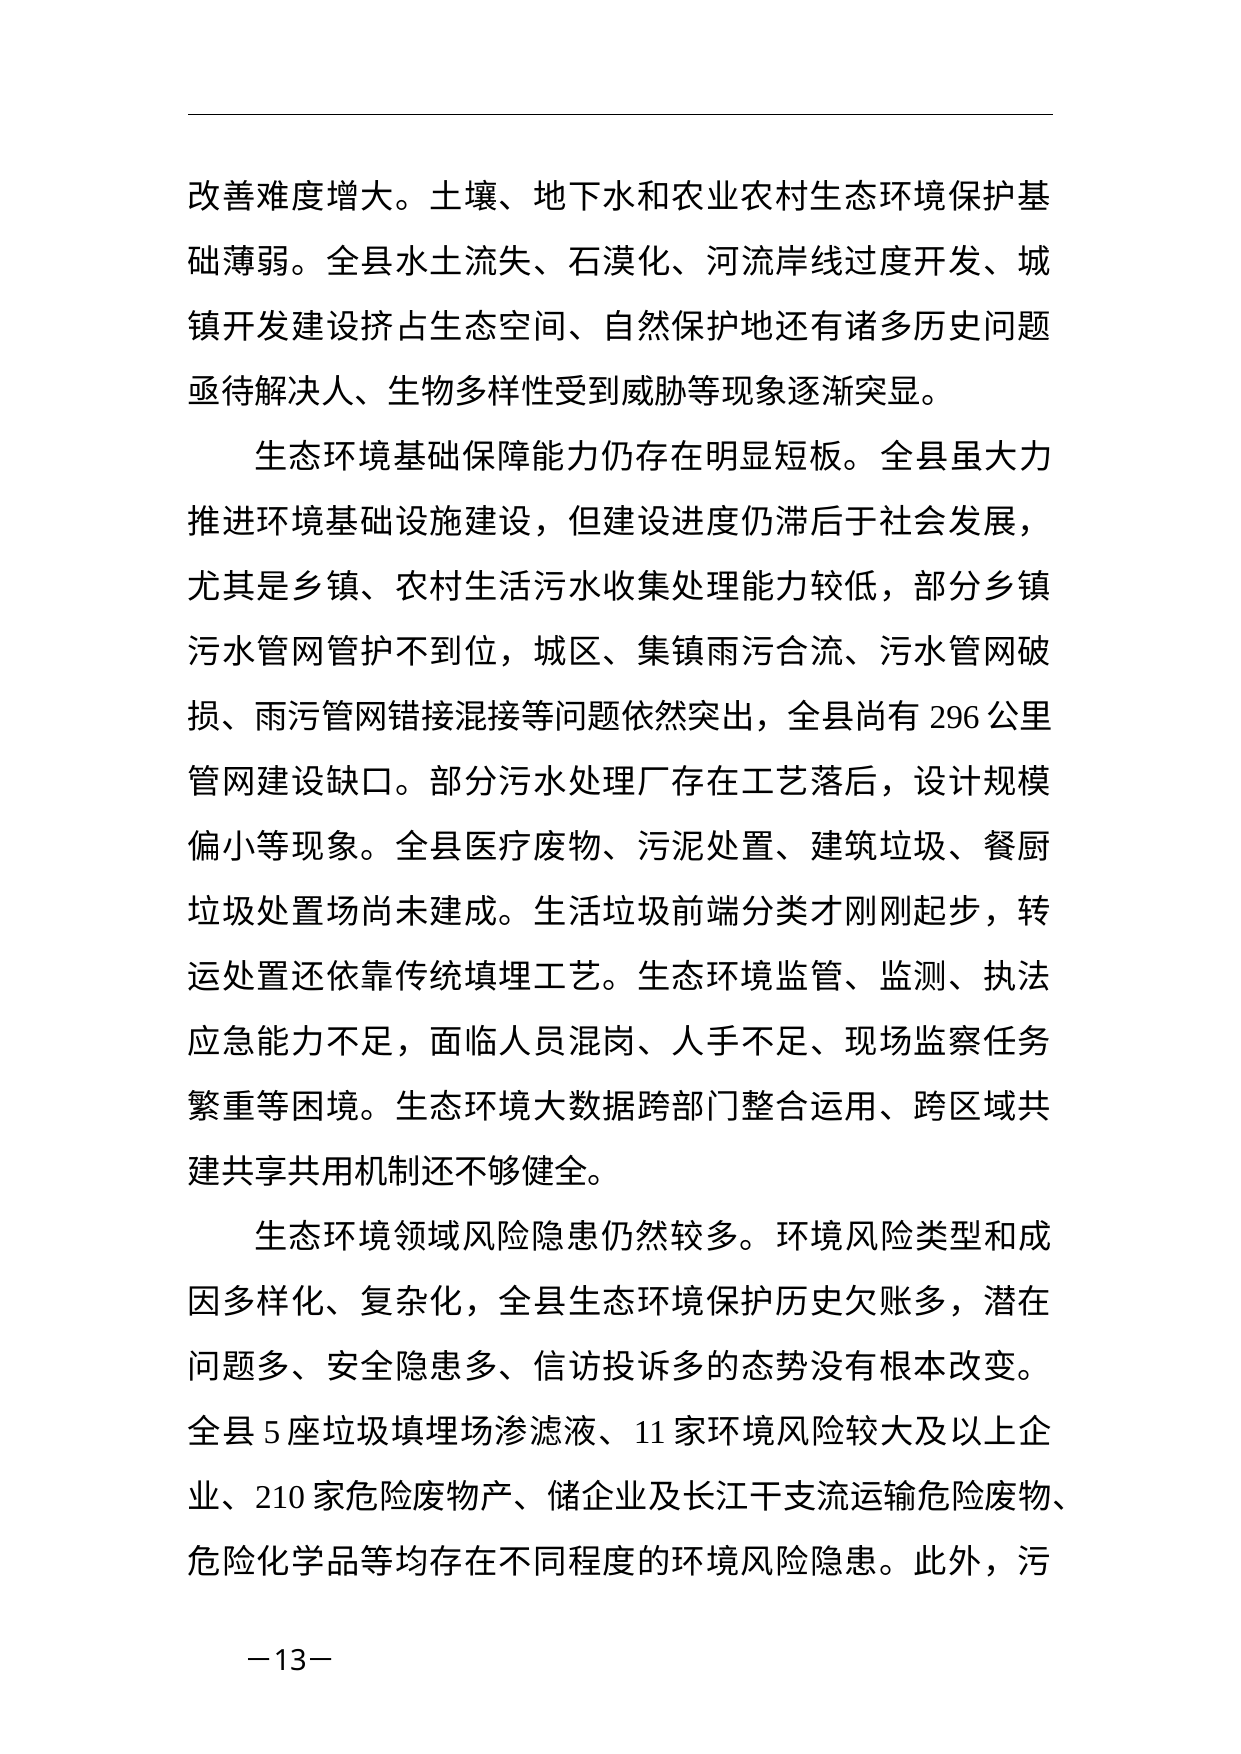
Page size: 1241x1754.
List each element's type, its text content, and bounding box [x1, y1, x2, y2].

text 生态环境基础保障能力仍存在明显短板。全县虽大力推进环境基础设施建设，但建设进度仍滞后于社会发展，尤其是乡镇、农村生活污水收集处理能力较低，部分乡镇污水管网管护不到位，城区、集镇雨污合流、污水管网破损、雨污管网错接混接等问题依然突出，全县尚有296公里管网建设缺口。部分污水处理厂存在工艺落后，设计规模偏小等现象。全县医疗废物、污泥处置、建筑垃圾、餐厨垃圾处置场尚未建成。生活垃圾前端分类才刚刚起步，转运处置还依靠传统填埋工艺。生态环境监管、监测、执法、应急能力不足，面临人员混岗、人手不足、现场监察任务繁重等困境。生态环境大数据跨部门整合运用、跨区域共建共享共用机制还不够健全。 [187, 422, 1053, 1202]
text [187, 162, 1053, 422]
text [187, 1202, 1053, 1592]
